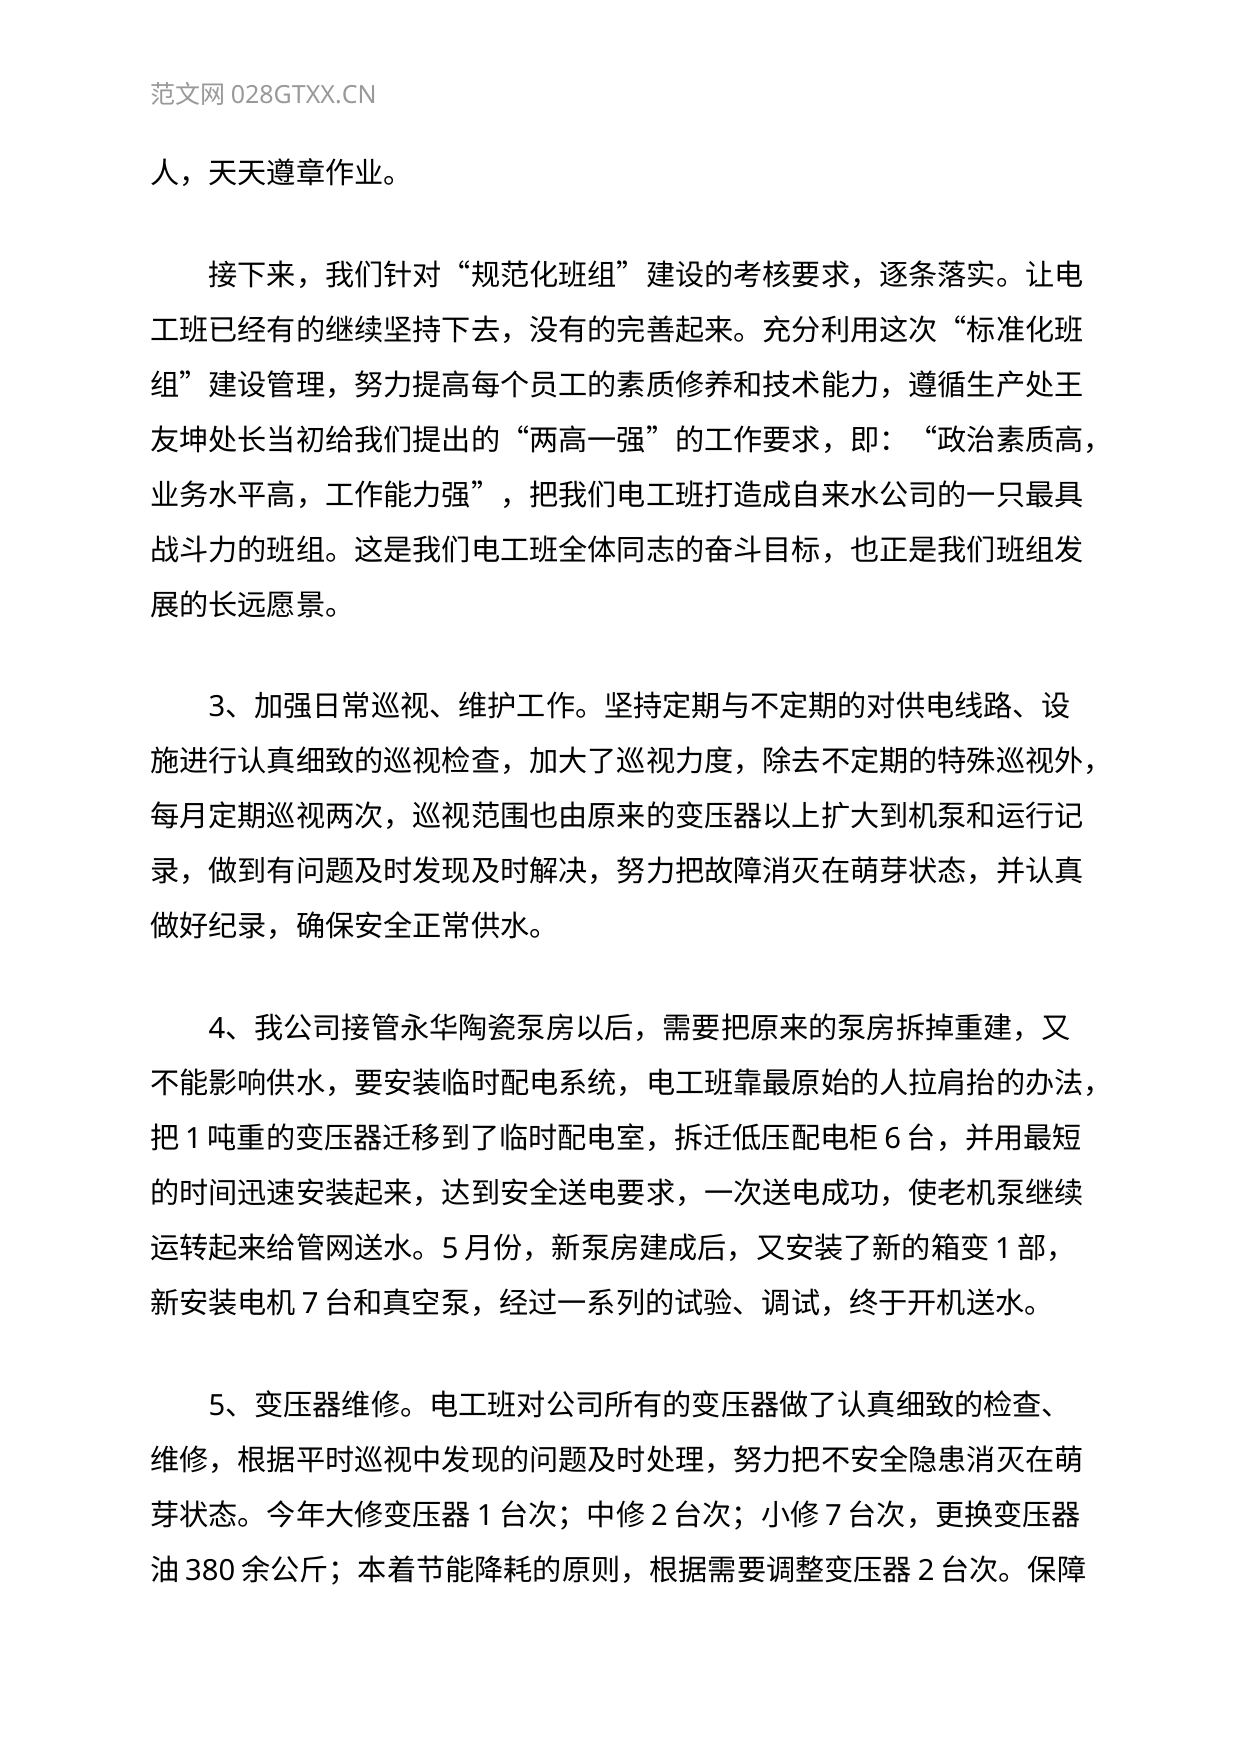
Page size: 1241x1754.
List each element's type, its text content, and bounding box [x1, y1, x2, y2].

text 3、加强日常巡视、维护工作。坚持定期与不定期的对供电线路、设施进行认真细致的巡视检查，加大了巡视力度，除去不定期的特殊巡视外，每月定期巡视两次，巡视范围也由原来的变压器以上扩大到机泵和运行记录，做到有问题及时发现及时解决，努力把故障消灭在萌芽状态，并认真做好纪录，确保安全正常供水。 [150, 683, 1090, 945]
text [150, 150, 1090, 192]
text 4、我公司接管永华陶瓷泵房以后，需要把原来的泵房拆掉重建，又不能影响供水，要安装临时配电系统，电工班靠最原始的人拉肩抬的办法，把1吨重的变压器迁移到了临时配电室，拆迁低压配电柜6台，并用最短的时间迅速安装起来，达到安全送电要求，一次送电成功，使老机泵继续运转起来给管网送水。5月份，新泵房建成后，又安装了新的箱变1部，新安装电机7台和真空泵，经过一系列的试验、调试，终于开机送水。 [150, 1004, 1090, 1322]
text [150, 1381, 1090, 1588]
text 接下来，我们针对“规范化班组”建设的考核要求，逐条落实。让电工班已经有的继续坚持下去，没有的完善起来。充分利用这次“标准化班组”建设管理，努力提高每个员工的素质修养和技术能力，遵循生产处王友坤处长当初给我们提出的“两高一强”的工作要求，即：“政治素质高，业务水平高，工作能力强”，把我们电工班打造成自来水公司的一只最具战斗力的班组。这是我们电工班全体同志的奋斗目标，也正是我们班组发展的长远愿景。 [150, 252, 1090, 623]
